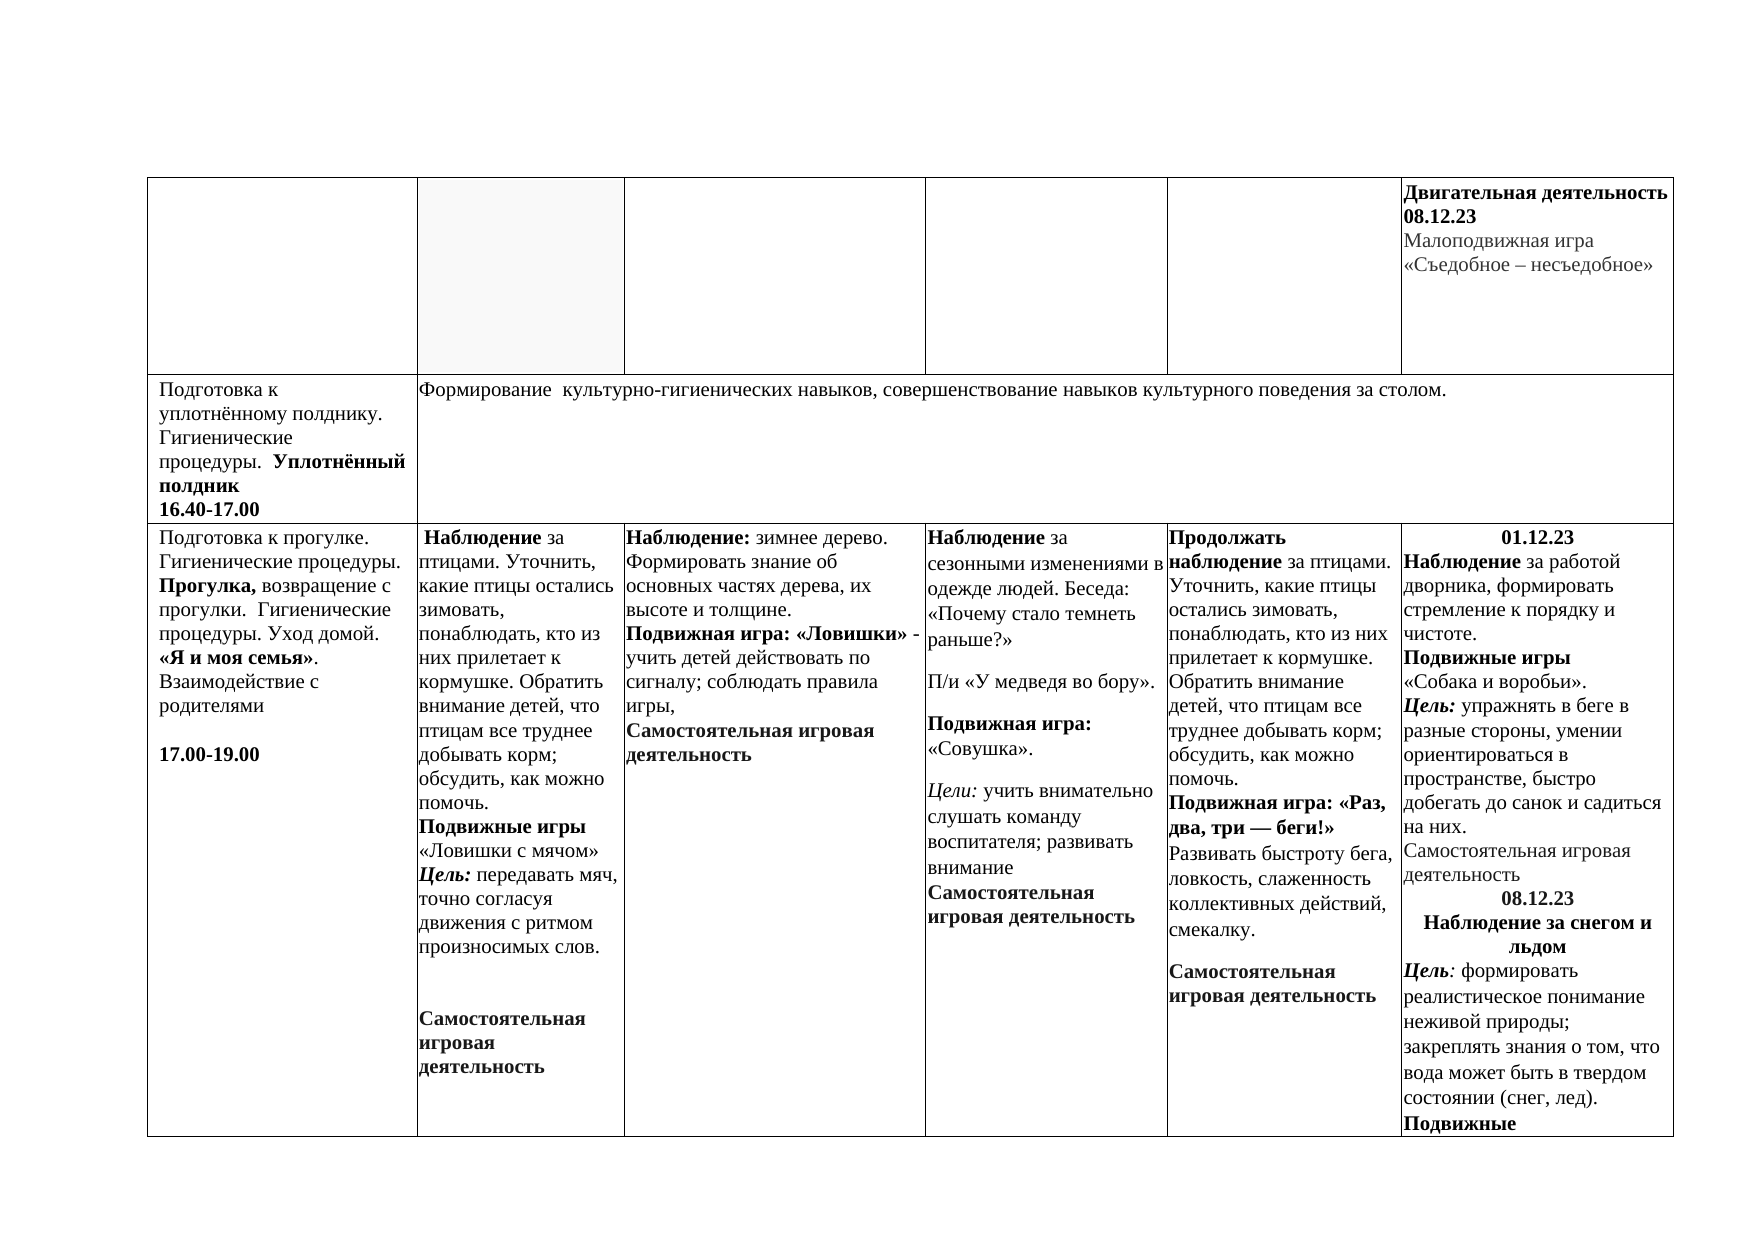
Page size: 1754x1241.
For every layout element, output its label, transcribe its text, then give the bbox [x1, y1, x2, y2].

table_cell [1168, 178, 1401, 374]
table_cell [1402, 178, 1673, 374]
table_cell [625, 524, 925, 1136]
table_cell Формирование культурно-гигиенических навыков, совершенствование навыков культурного поведения за столом. [418, 375, 1673, 522]
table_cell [1168, 524, 1401, 1136]
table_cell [418, 524, 624, 1136]
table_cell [926, 178, 1167, 374]
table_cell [148, 524, 417, 1136]
table_cell Подготовка к уплотнённому полднику. Гигиенические процедуры. Уплотнённый полдник 16.40-17.00 [148, 375, 417, 522]
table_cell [148, 178, 417, 374]
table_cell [926, 524, 1167, 1136]
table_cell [625, 178, 925, 374]
